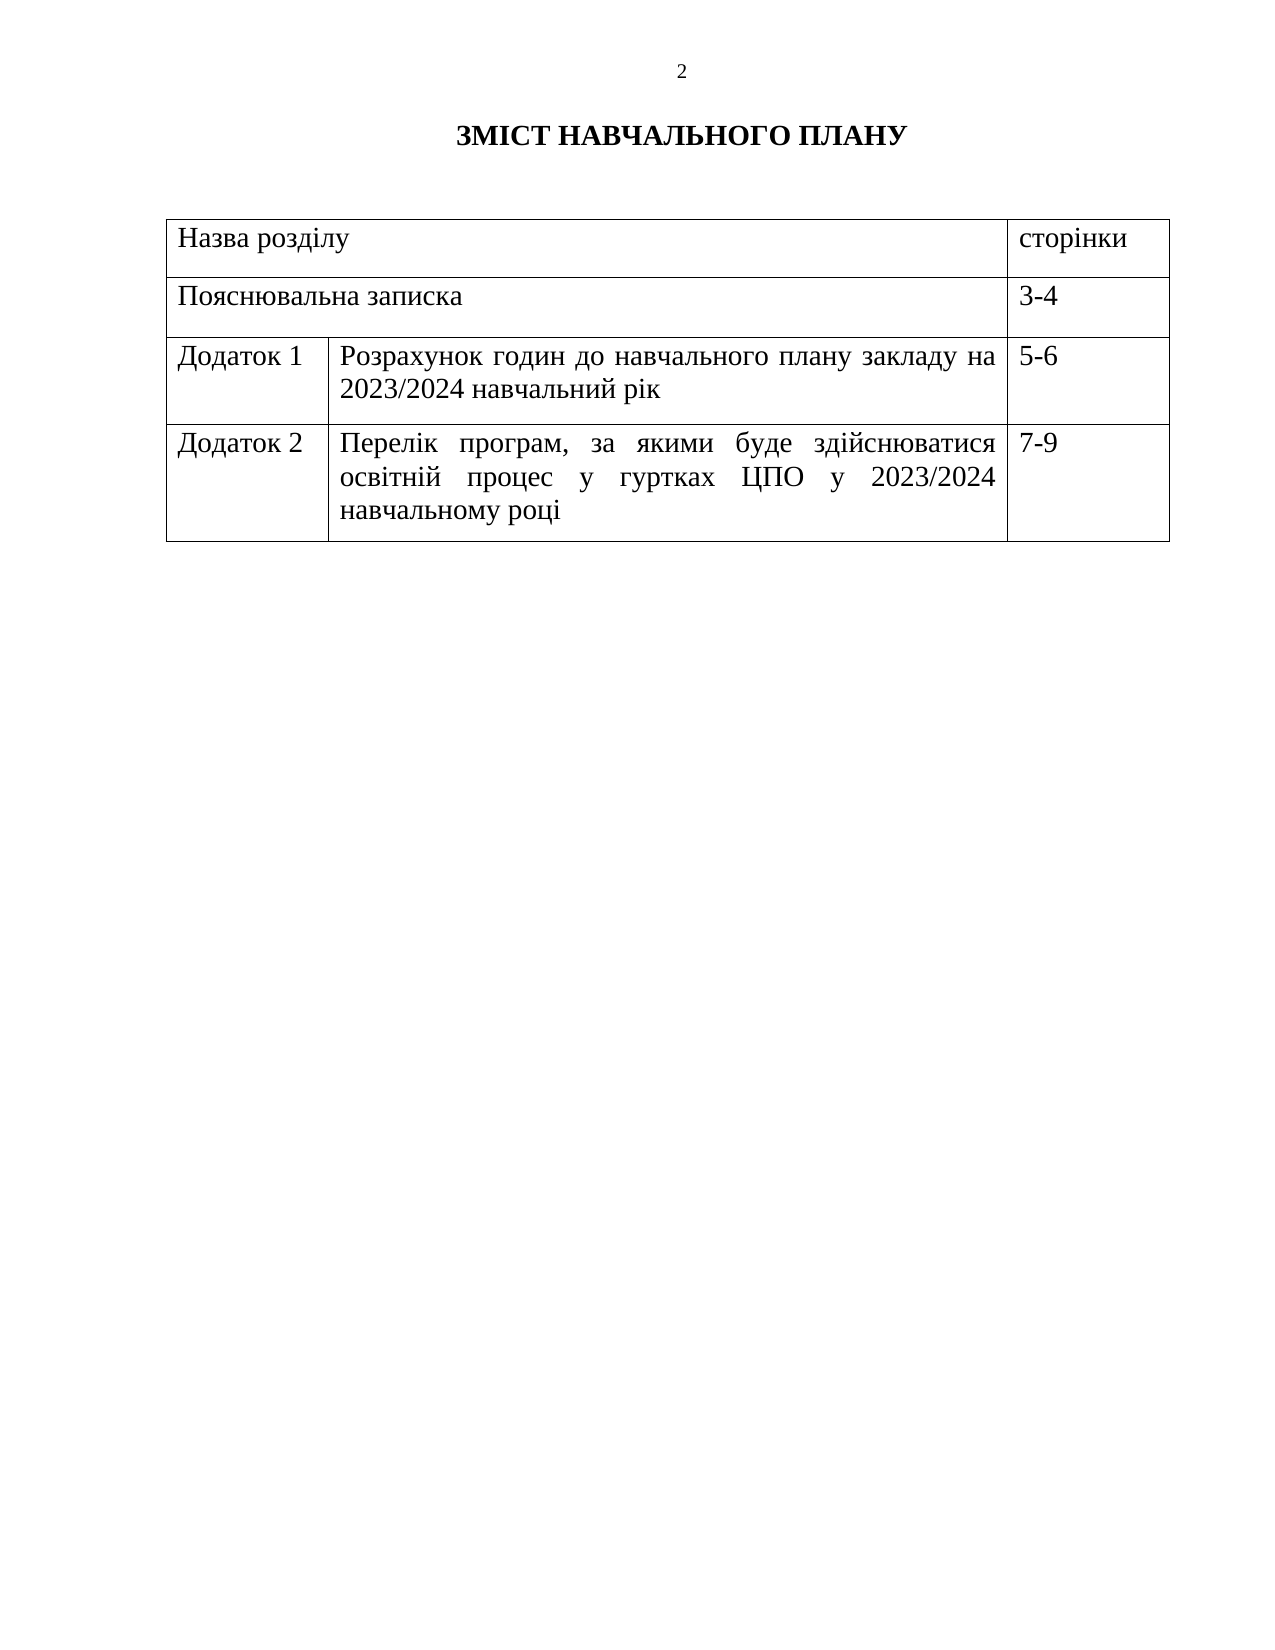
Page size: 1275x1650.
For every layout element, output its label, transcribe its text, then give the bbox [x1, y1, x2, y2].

table_cell Додаток 2 [167, 425, 328, 541]
table_header Назва розділу [167, 220, 1007, 277]
table_cell Додаток 1 [167, 338, 328, 424]
table_cell Розрахунок годин до навчального плану закладу на 2023/2024 навчальний рік [329, 338, 1007, 424]
table_header сторінки [1008, 220, 1169, 277]
table_cell Перелік програм, за якими буде здійснюватися освітній процес у гуртках ЦПО у 2023/2024 навчальному році [329, 425, 1007, 541]
table_cell 5-6 [1008, 338, 1169, 424]
text ЗМІСТ НАВЧАЛЬНОГО ПЛАНУ [177, 118, 1186, 152]
table_cell Пояснювальна записка [167, 278, 1007, 337]
table_cell 3-4 [1008, 278, 1169, 337]
table_cell 7-9 [1008, 425, 1169, 541]
